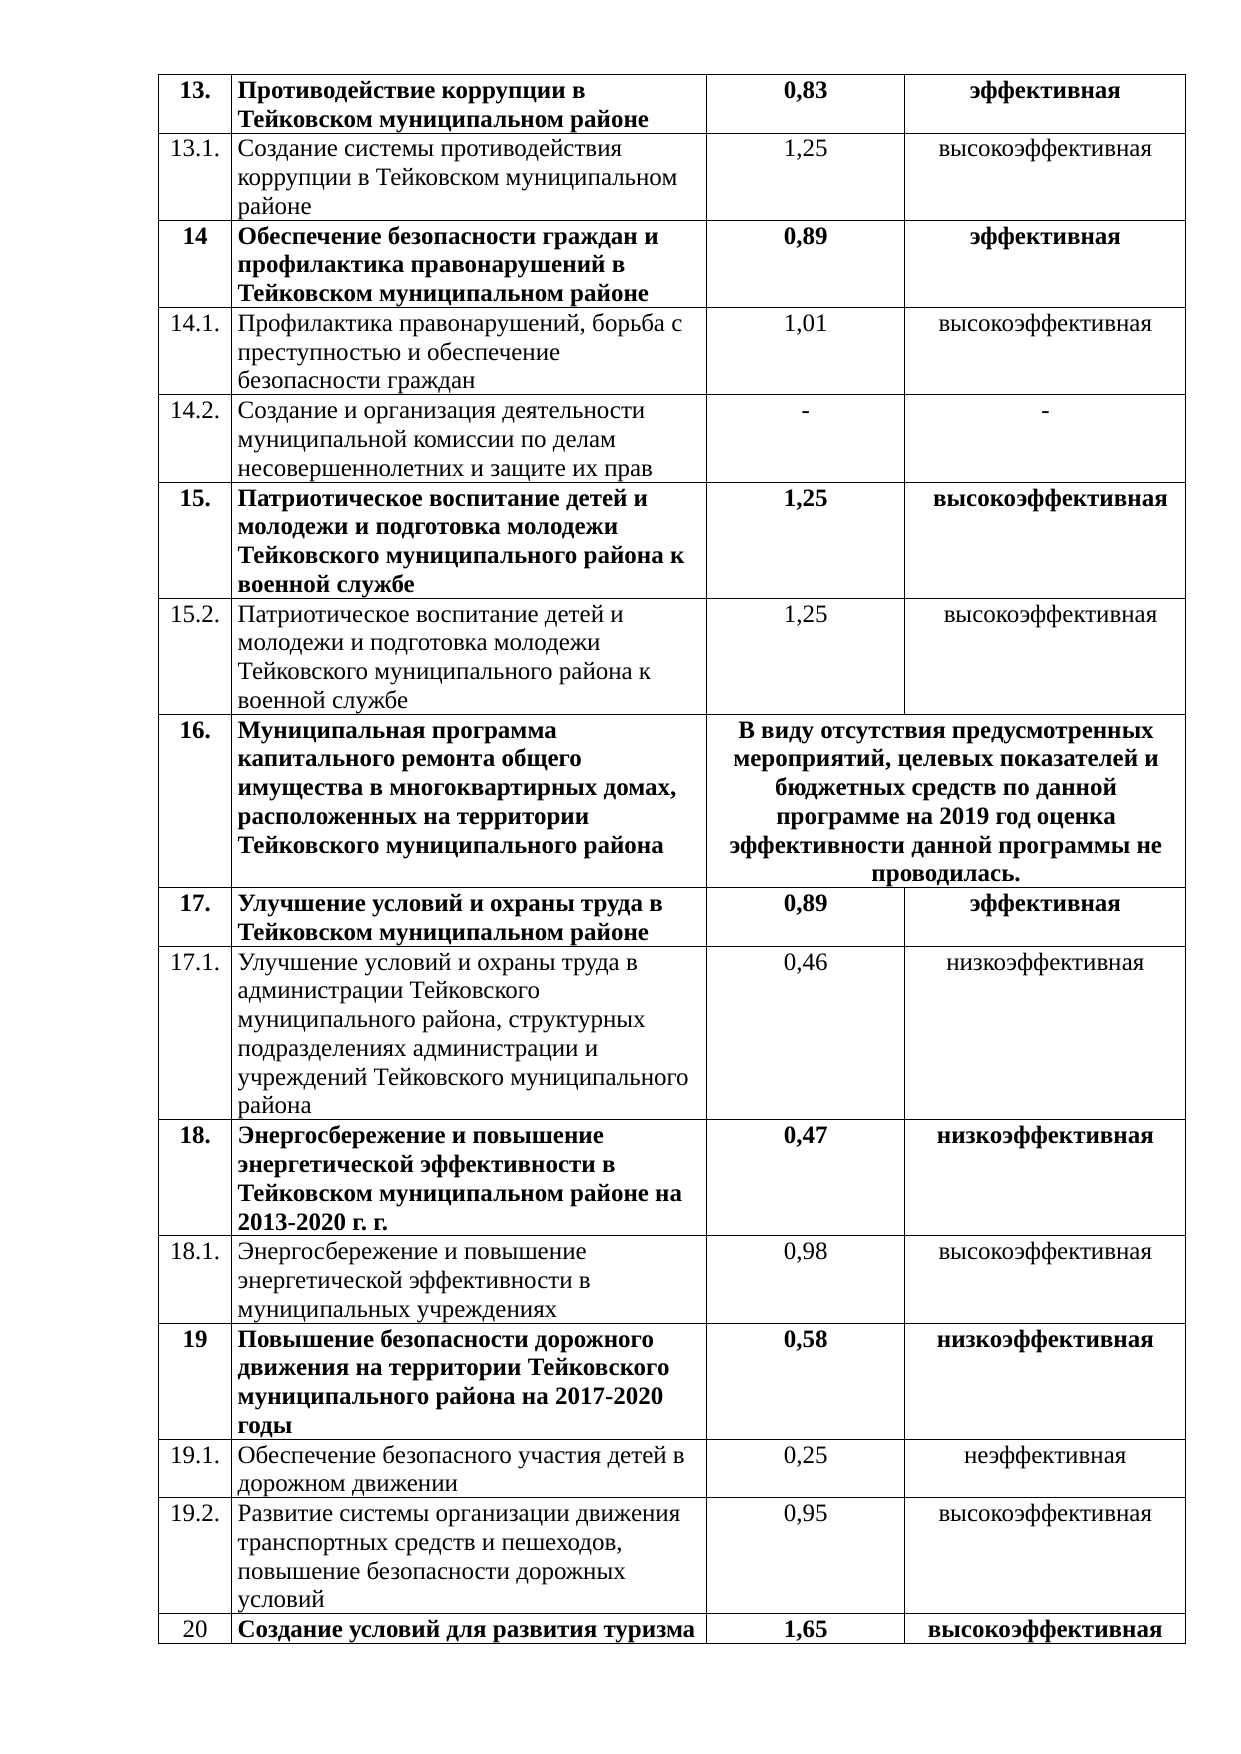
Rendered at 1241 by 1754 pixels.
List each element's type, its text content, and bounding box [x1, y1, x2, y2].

table_cell 13.1. [159, 134, 231, 220]
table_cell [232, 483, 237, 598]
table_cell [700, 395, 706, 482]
table_cell 0,58 [707, 1324, 904, 1439]
table_cell высокоэффективная [905, 1236, 1185, 1323]
table_cell 14.1. [159, 308, 231, 394]
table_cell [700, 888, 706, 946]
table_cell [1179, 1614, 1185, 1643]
table_cell 18. [159, 1120, 231, 1235]
table_cell 13. [159, 75, 231, 132]
table_cell 15. [159, 483, 231, 598]
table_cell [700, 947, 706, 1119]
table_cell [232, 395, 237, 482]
table_cell В виду отсутствия предусмотренных мероприятий, целевых показателей и бюджетных средств по данной программе на 2019 год оценка эффективности данной программы не проводилась. [707, 715, 1185, 887]
table_cell - [905, 395, 1185, 482]
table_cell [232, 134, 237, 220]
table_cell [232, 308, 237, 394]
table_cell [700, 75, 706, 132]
table_cell низкоэффективная [905, 1324, 1185, 1439]
table_cell 19 [159, 1324, 231, 1439]
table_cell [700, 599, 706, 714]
table_cell 14.2. [159, 395, 231, 482]
table_cell 0,98 [707, 1236, 904, 1323]
table_cell 0,47 [707, 1120, 904, 1235]
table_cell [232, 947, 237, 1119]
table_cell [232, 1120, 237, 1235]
table_cell 0,89 [707, 221, 904, 307]
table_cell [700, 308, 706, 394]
table_cell высокоэффективная [905, 308, 1185, 394]
table_cell 17. [159, 888, 231, 946]
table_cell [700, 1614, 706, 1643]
table_cell - [707, 395, 904, 482]
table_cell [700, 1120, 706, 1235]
table_cell высокоэффективная [905, 1498, 1185, 1613]
table_cell 1,25 [707, 483, 904, 598]
table_cell 1,01 [707, 308, 904, 394]
table_cell 14 [159, 221, 231, 307]
table_cell высокоэффективная [905, 483, 1185, 598]
table_cell 15.2. [159, 599, 231, 714]
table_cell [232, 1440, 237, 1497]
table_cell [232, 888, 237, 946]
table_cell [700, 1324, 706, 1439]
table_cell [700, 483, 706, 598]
table_cell 18.1. [159, 1236, 231, 1323]
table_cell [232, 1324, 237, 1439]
table_cell низкоэффективная [905, 1120, 1185, 1235]
table_cell высокоэффективная [905, 599, 1185, 714]
table_cell эффективная [905, 75, 1185, 132]
table_cell низкоэффективная [905, 947, 1185, 1119]
table_cell 0,25 [707, 1440, 904, 1497]
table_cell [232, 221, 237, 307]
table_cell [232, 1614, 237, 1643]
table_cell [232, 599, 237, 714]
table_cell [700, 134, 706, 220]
table_cell 1,25 [707, 134, 904, 220]
table_cell Муниципальная программа капитального ремонта общего имущества в многоквартирных домах, расположенных на территории Тейковского муниципального района [232, 715, 706, 887]
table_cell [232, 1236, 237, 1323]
table_cell эффективная [905, 888, 1185, 946]
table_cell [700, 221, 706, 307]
table_cell 16. [159, 715, 231, 887]
table_cell неэффективная [905, 1440, 1185, 1497]
table_cell 19.2. [159, 1498, 231, 1613]
table_cell 0,89 [707, 888, 904, 946]
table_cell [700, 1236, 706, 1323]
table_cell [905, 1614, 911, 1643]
table_cell 0,95 [707, 1498, 904, 1613]
table_cell 0,83 [707, 75, 904, 132]
table_cell 17.1. [159, 947, 231, 1119]
table_cell эффективная [905, 221, 1185, 307]
table_cell высокоэффективная [905, 134, 1185, 220]
table_cell 19.1. [159, 1440, 231, 1497]
table_cell 1,25 [707, 599, 904, 714]
table_cell 0,46 [707, 947, 904, 1119]
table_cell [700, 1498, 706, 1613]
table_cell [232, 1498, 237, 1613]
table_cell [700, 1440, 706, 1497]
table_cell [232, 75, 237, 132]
